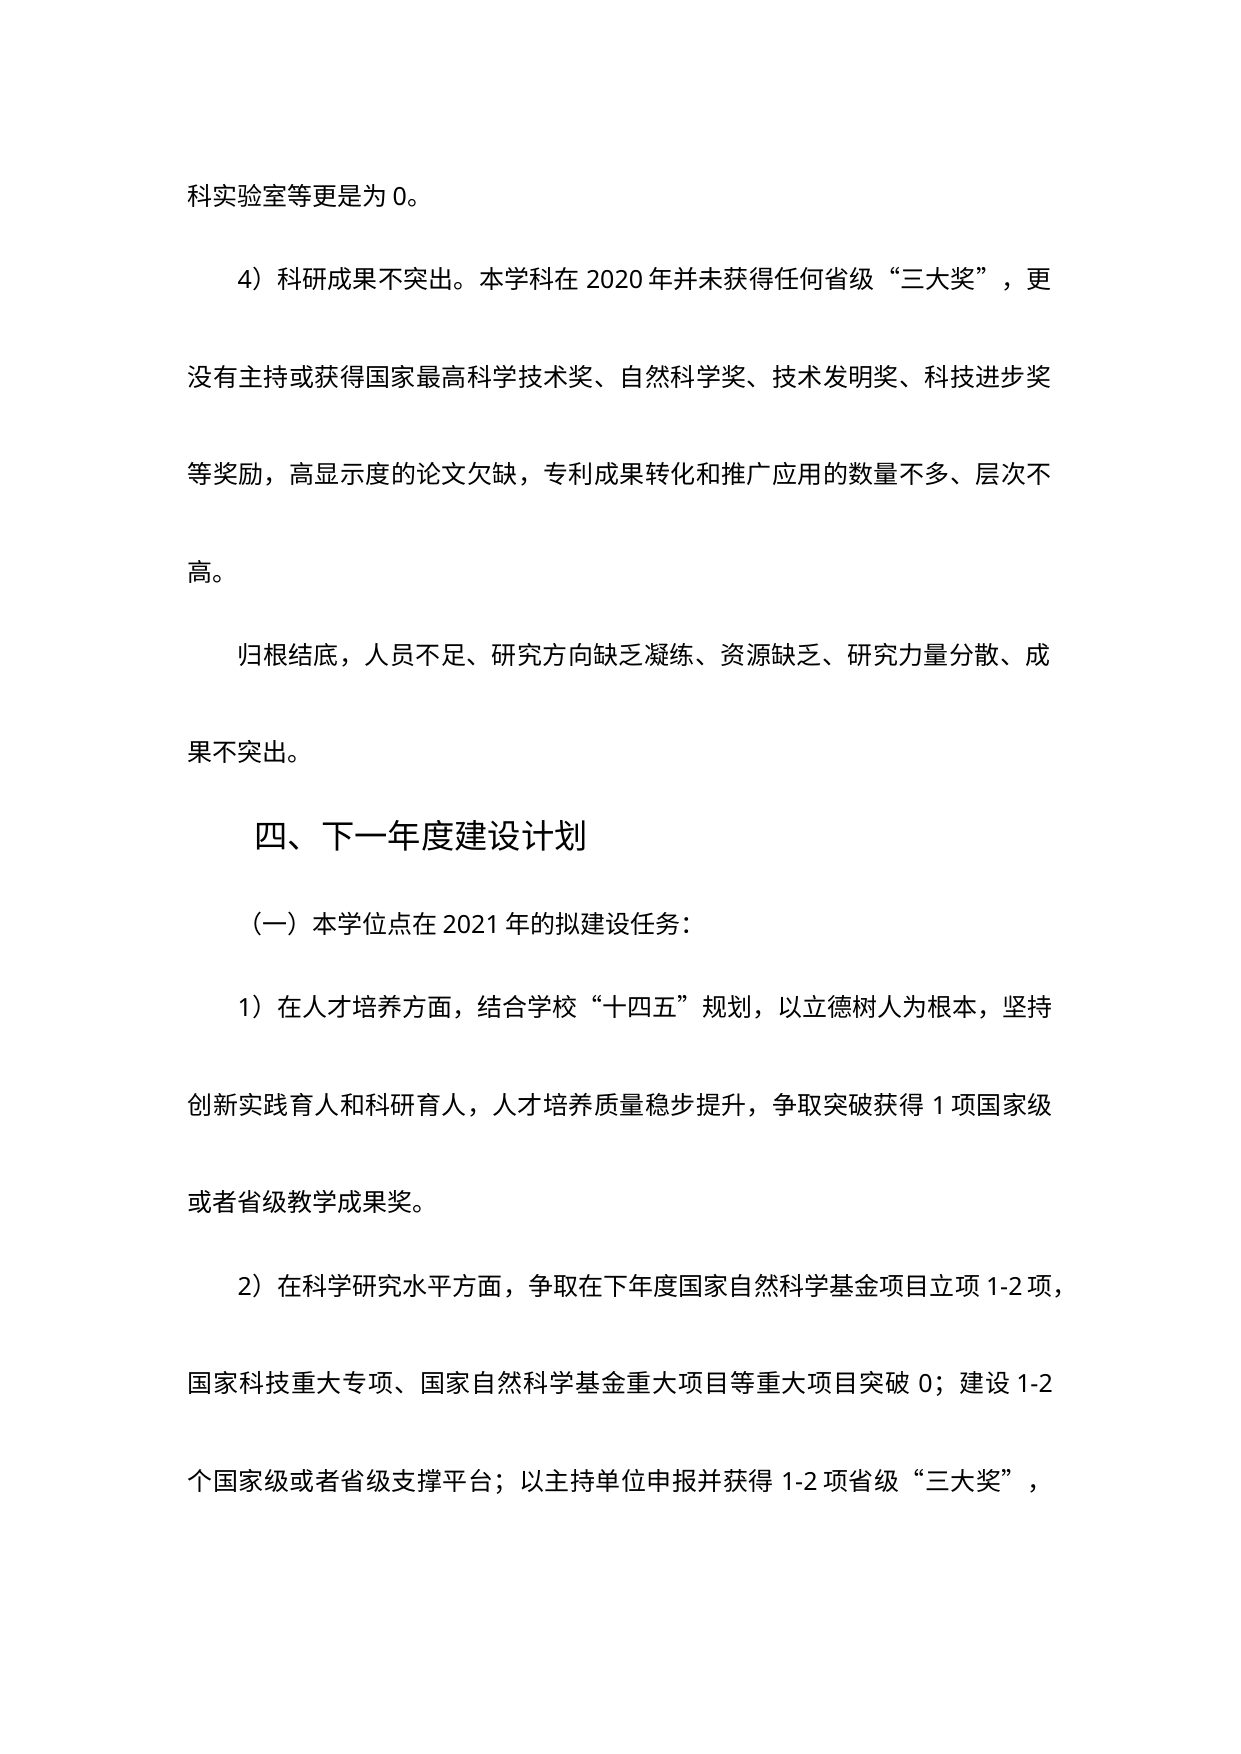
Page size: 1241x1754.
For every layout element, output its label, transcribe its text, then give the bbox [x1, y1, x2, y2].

text 1）在人才培养方面，结合学校“十四五”规划，以立德树人为根本，坚持创新实践育人和科研育人，人才培养质量稳步提升，争取突破获得1项国家级或者省级教学成果奖。 [187, 973, 1053, 1233]
text 归根结底，人员不足、研究方向缺乏凝练、资源缺乏、研究力量分散、成果不突出。 [187, 621, 1053, 783]
text （一）本学位点在2021年的拟建设任务： [187, 890, 1053, 955]
text 四、下一年度建设计划 [187, 801, 1053, 866]
text 4）科研成果不突出。本学科在2020年并未获得任何省级“三大奖”，更没有主持或获得国家最高科学技术奖、自然科学奖、技术发明奖、科技进步奖等奖励，高显示度的论文欠缺，专利成果转化和推广应用的数量不多、层次不高。 [187, 245, 1053, 603]
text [187, 1252, 1053, 1512]
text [187, 162, 1053, 227]
